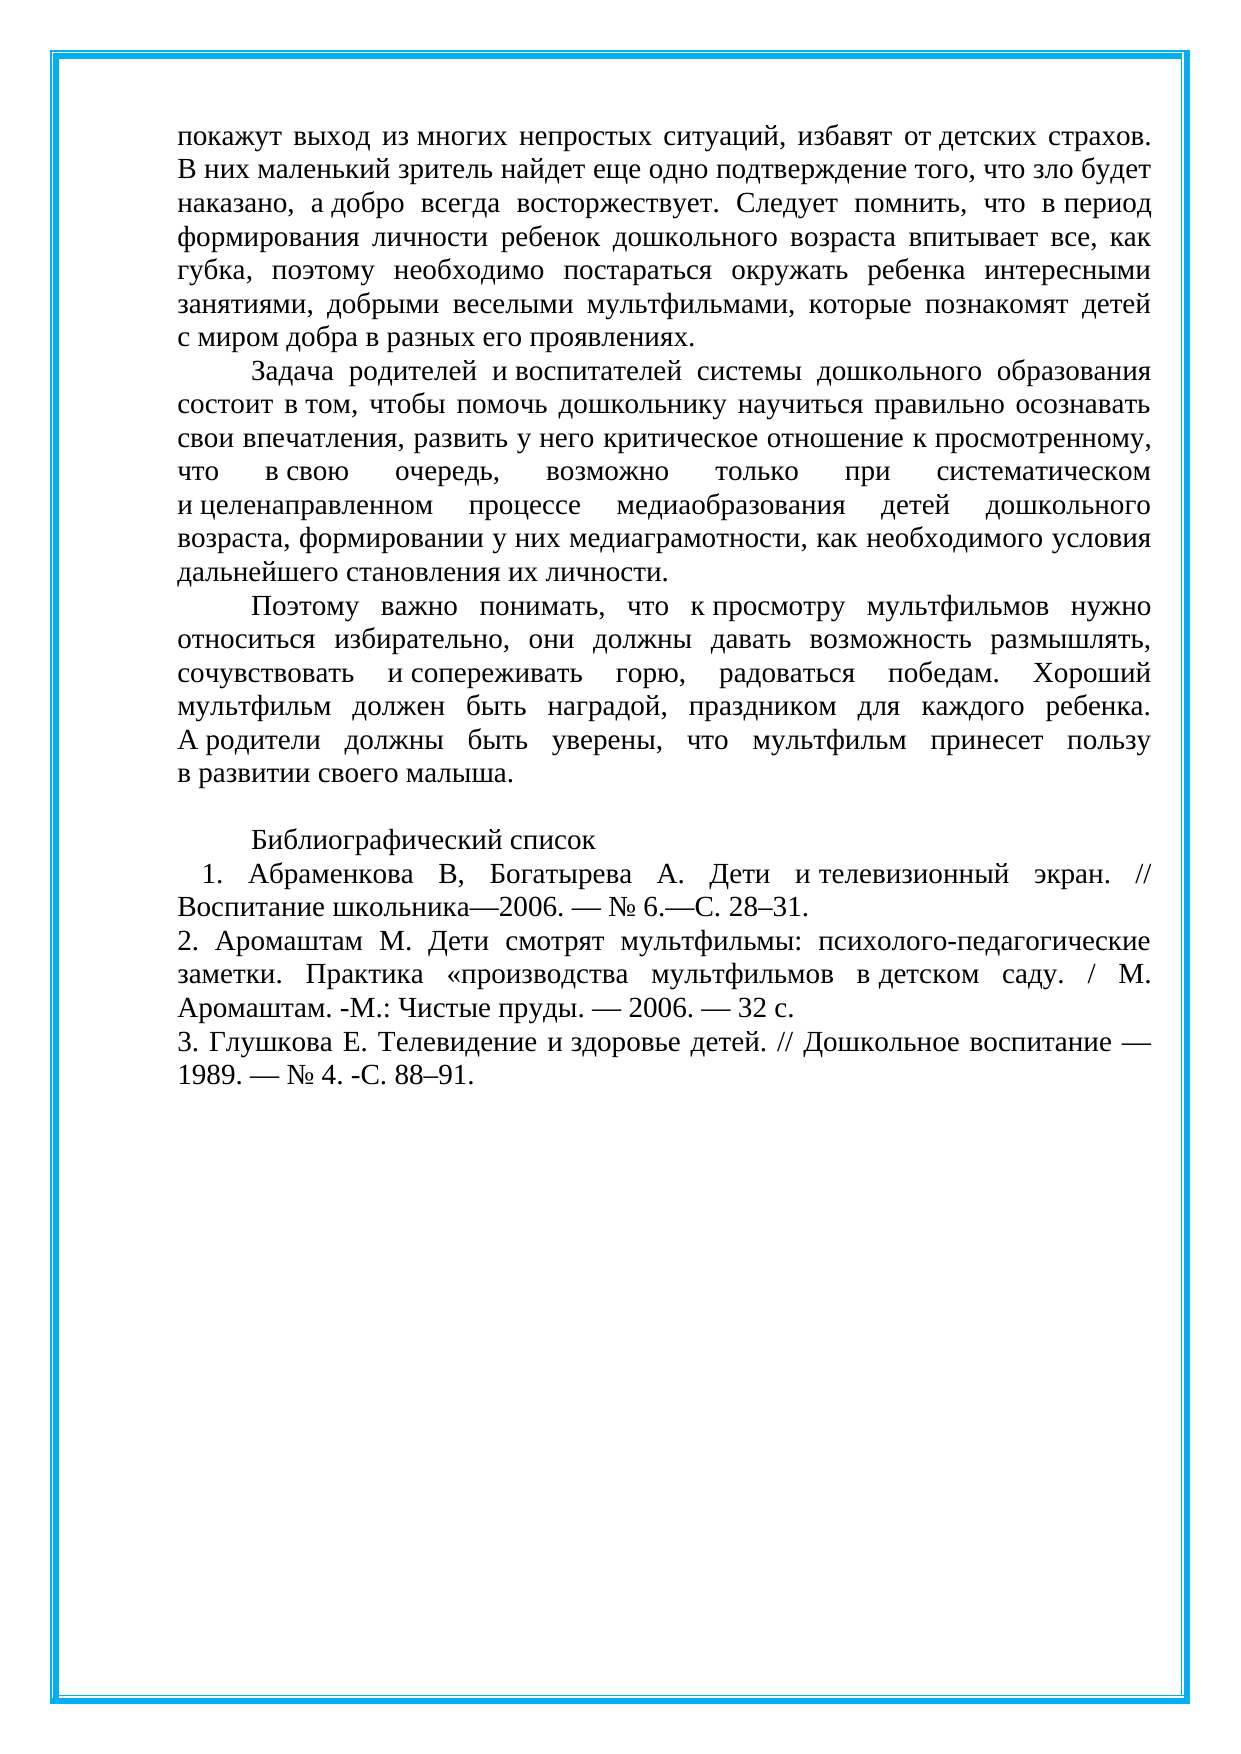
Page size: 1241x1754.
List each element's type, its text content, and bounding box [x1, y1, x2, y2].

text Задача родителей и воспитателей системы дошкольного образования состоит в том, чтобы помочь дошкольнику научиться правильно осознавать свои впечатления, развить у него критическое отношение к просмотренному, что в свою очередь, возможно только при систематическом и целенаправленном процессе медиаобразования детей дошкольного возраста, формировании у них медиаграмотности, как необходимого условия дальнейшего становления их личности. [177, 353, 1152, 588]
text Библиографический список [177, 822, 1152, 856]
text 2. Аромаштам М. Дети смотрят мультфильмы: психолого-педагогические заметки. Практика «производства мультфильмов в детском саду. / М. Аромаштам. -М.: Чистые пруды. — 2006. — 32 с. [177, 923, 1152, 1024]
text 3. Глушкова Е. Телевидение и здоровье детей. // Дошкольное воспитание — 1989. — № 4. -С. 88–91. [177, 1024, 1152, 1091]
text 1. Абраменкова В, Богатырева А. Дети и телевизионный экран. // Воспитание школьника—2006. — № 6.—С. 28–31. [177, 856, 1152, 923]
text Поэтому важно понимать, что к просмотру мультфильмов нужно относиться избирательно, они должны давать возможность размышлять, сочувствовать и сопереживать горю, радоваться победам. Хороший мультфильм должен быть наградой, праздником для каждого ребенка. А родители должны быть уверены, что мультфильм принесет пользу в развитии своего малыша. [177, 588, 1152, 789]
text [177, 118, 1152, 353]
